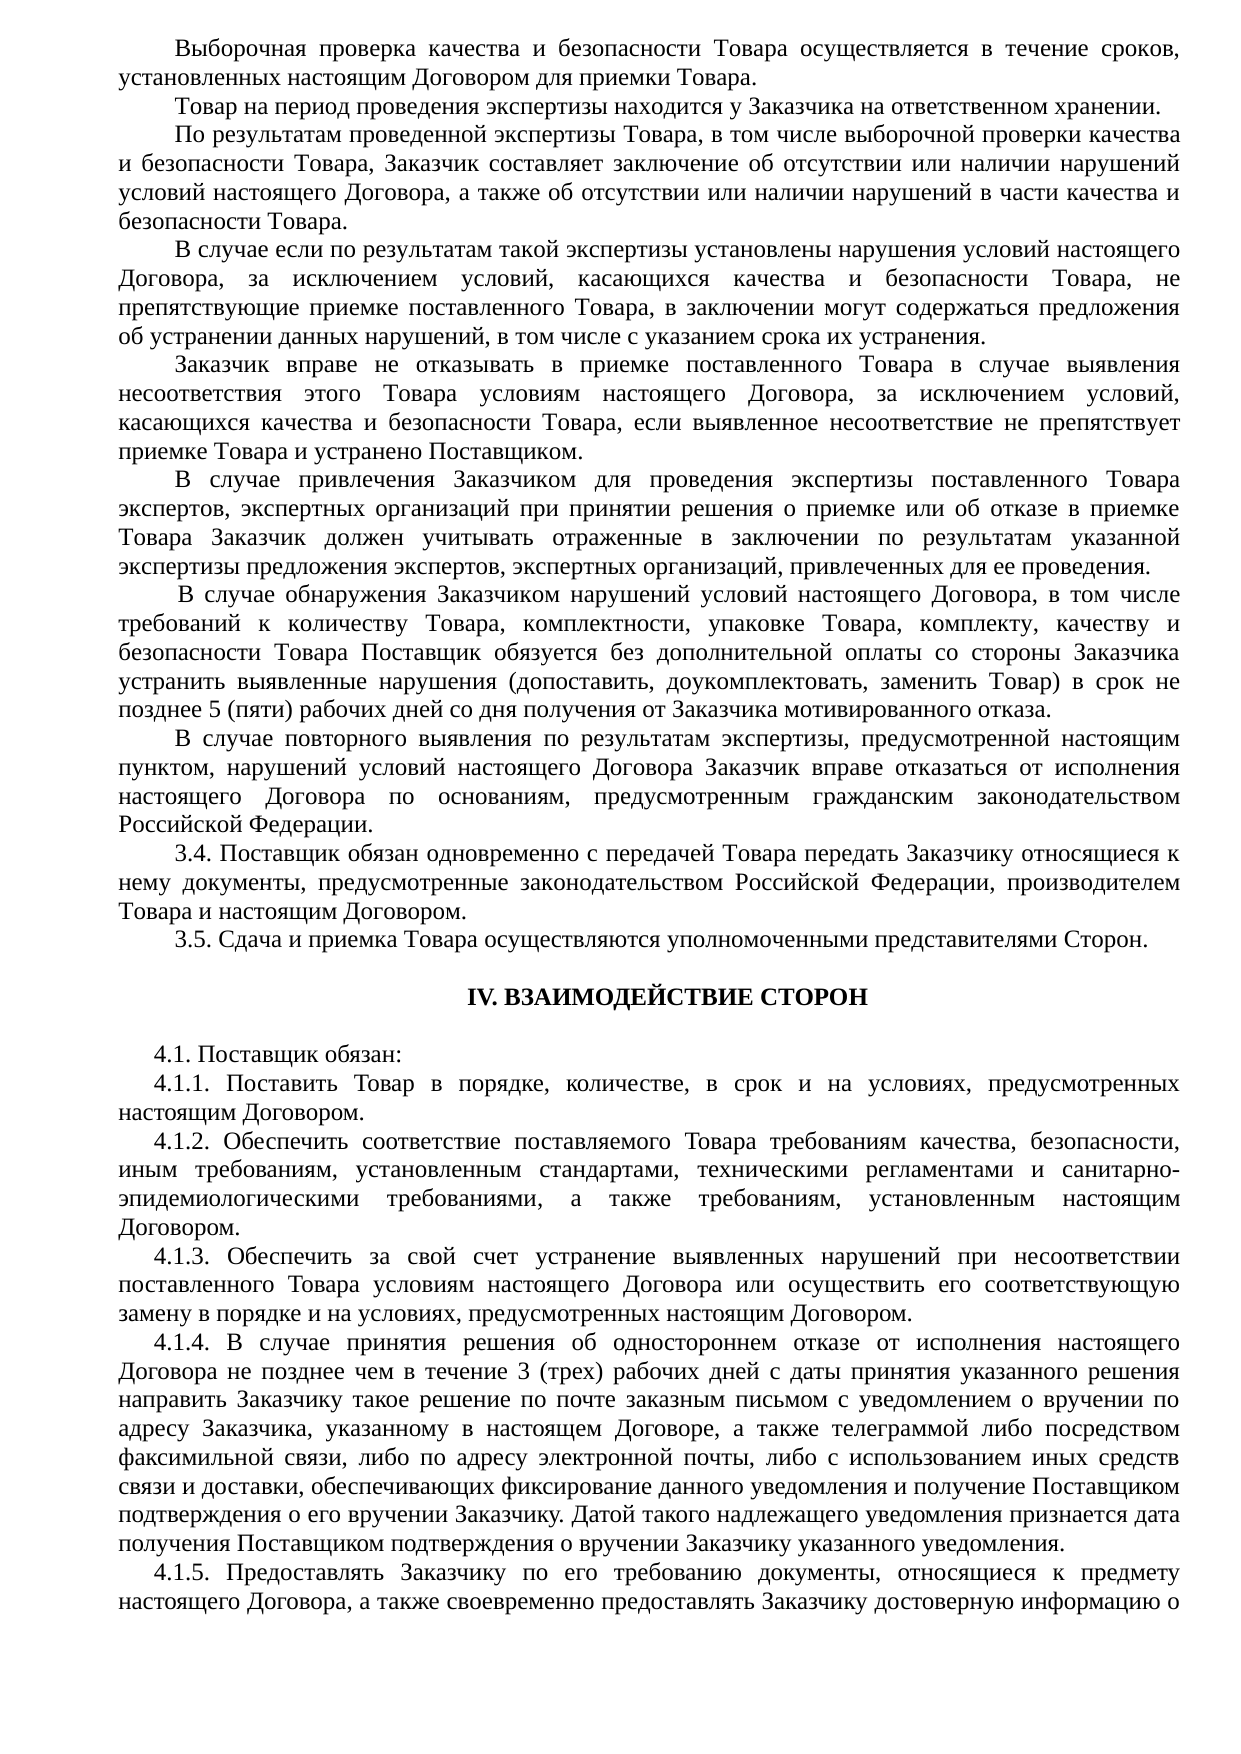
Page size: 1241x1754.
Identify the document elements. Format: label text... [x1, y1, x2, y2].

text 4.1.3. Обеспечить за свой счет устранение выявленных нарушений при несоответствии поставленного Товара условиям настоящего Договора или осуществить его соответствующую замену в порядке и на условиях, предусмотренных настоящим Договором. [118, 1241, 1181, 1327]
text В случае повторного выявления по результатам экспертизы, предусмотренной настоящим пунктом, нарушений условий настоящего Договора Заказчик вправе отказаться от исполнения настоящего Договора по основаниям, предусмотренным гражданским законодательством Российской Федерации. [118, 723, 1181, 838]
text 3.4. Поставщик обязан одновременно с передачей Товара передать Заказчику относящиеся к нему документы, предусмотренные законодательством Российской Федерации, производителем Товара и настоящим Договором. [118, 838, 1181, 924]
text В случае обнаружения Заказчиком нарушений условий настоящего Договора, в том числе требований к количеству Товара, комплектности, упаковке Товара, комплекту, качеству и безопасности Товара Поставщик обязуется без дополнительной оплаты со стороны Заказчика устранить выявленные нарушения (допоставить, доукомплектовать, заменить Товар) в срок не позднее 5 (пяти) рабочих дней со дня получения от Заказчика мотивированного отказа. [118, 579, 1181, 723]
text 4.1.4. В случае принятия решения об одностороннем отказе от исполнения настоящего Договора не позднее чем в течение 3 (трех) рабочих дней с даты принятия указанного решения направить Заказчику такое решение по почте заказным письмом с уведомлением о вручении по адресу Заказчика, указанному в настоящем Договоре, а также телеграммой либо посредством факсимильной связи, либо по адресу электронной почты, либо с использованием иных средств связи и доставки, обеспечивающих фиксирование данного уведомления и получение Поставщиком подтверждения о его вручении Заказчику. Датой такого надлежащего уведомления признается дата получения Поставщиком подтверждения о вручении Заказчику указанного уведомления. [118, 1327, 1181, 1557]
text В случае привлечения Заказчиком для проведения экспертизы поставленного Товара экспертов, экспертных организаций при принятии решения о приемке или об отказе в приемке Товара Заказчик должен учитывать отраженные в заключении по результатам указанной экспертизы предложения экспертов, экспертных организаций, привлеченных для ее проведения. [118, 464, 1181, 579]
text 4.1.2. Обеспечить соответствие поставляемого Товара требованиям качества, безопасности, иным требованиям, установленным стандартами, техническими регламентами и санитарно-эпидемиологическими требованиями, а также требованиям, установленным настоящим Договором. [118, 1126, 1181, 1241]
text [118, 1557, 1181, 1614]
text Заказчик вправе не отказывать в приемке поставленного Товара в случае выявления несоответствия этого Товара условиям настоящего Договора, за исключением условий, касающихся качества и безопасности Товара, если выявленное несоответствие не препятствует приемке Товара и устранено Поставщиком. [118, 349, 1181, 464]
text 3.5. Сдача и приемка Товара осуществляются уполномоченными представителями Сторон. [118, 924, 1181, 953]
text Выборочная проверка качества и безопасности Товара осуществляется в течение сроков, установленных настоящим Договором для приемки Товара. [118, 33, 1181, 91]
text Товар на период проведения экспертизы находится у Заказчика на ответственном хранении. [118, 91, 1181, 119]
text IV. ВЗАИМОДЕЙСТВИЕ СТОРОН [118, 982, 1181, 1011]
text По результатам проведенной экспертизы Товара, в том числе выборочной проверки качества и безопасности Товара, Заказчик составляет заключение об отсутствии или наличии нарушений условий настоящего Договора, а также об отсутствии или наличии нарушений в части качества и безопасности Товара. [118, 119, 1181, 234]
text В случае если по результатам такой экспертизы установлены нарушения условий настоящего Договора, за исключением условий, касающихся качества и безопасности Товара, не препятствующие приемке поставленного Товара, в заключении могут содержаться предложения об устранении данных нарушений, в том числе с указанием срока их устранения. [118, 234, 1181, 349]
text 4.1. Поставщик обязан: [118, 1039, 1181, 1068]
text 4.1.1. Поставить Товар в порядке, количестве, в срок и на условиях, предусмотренных настоящим Договором. [118, 1068, 1181, 1126]
